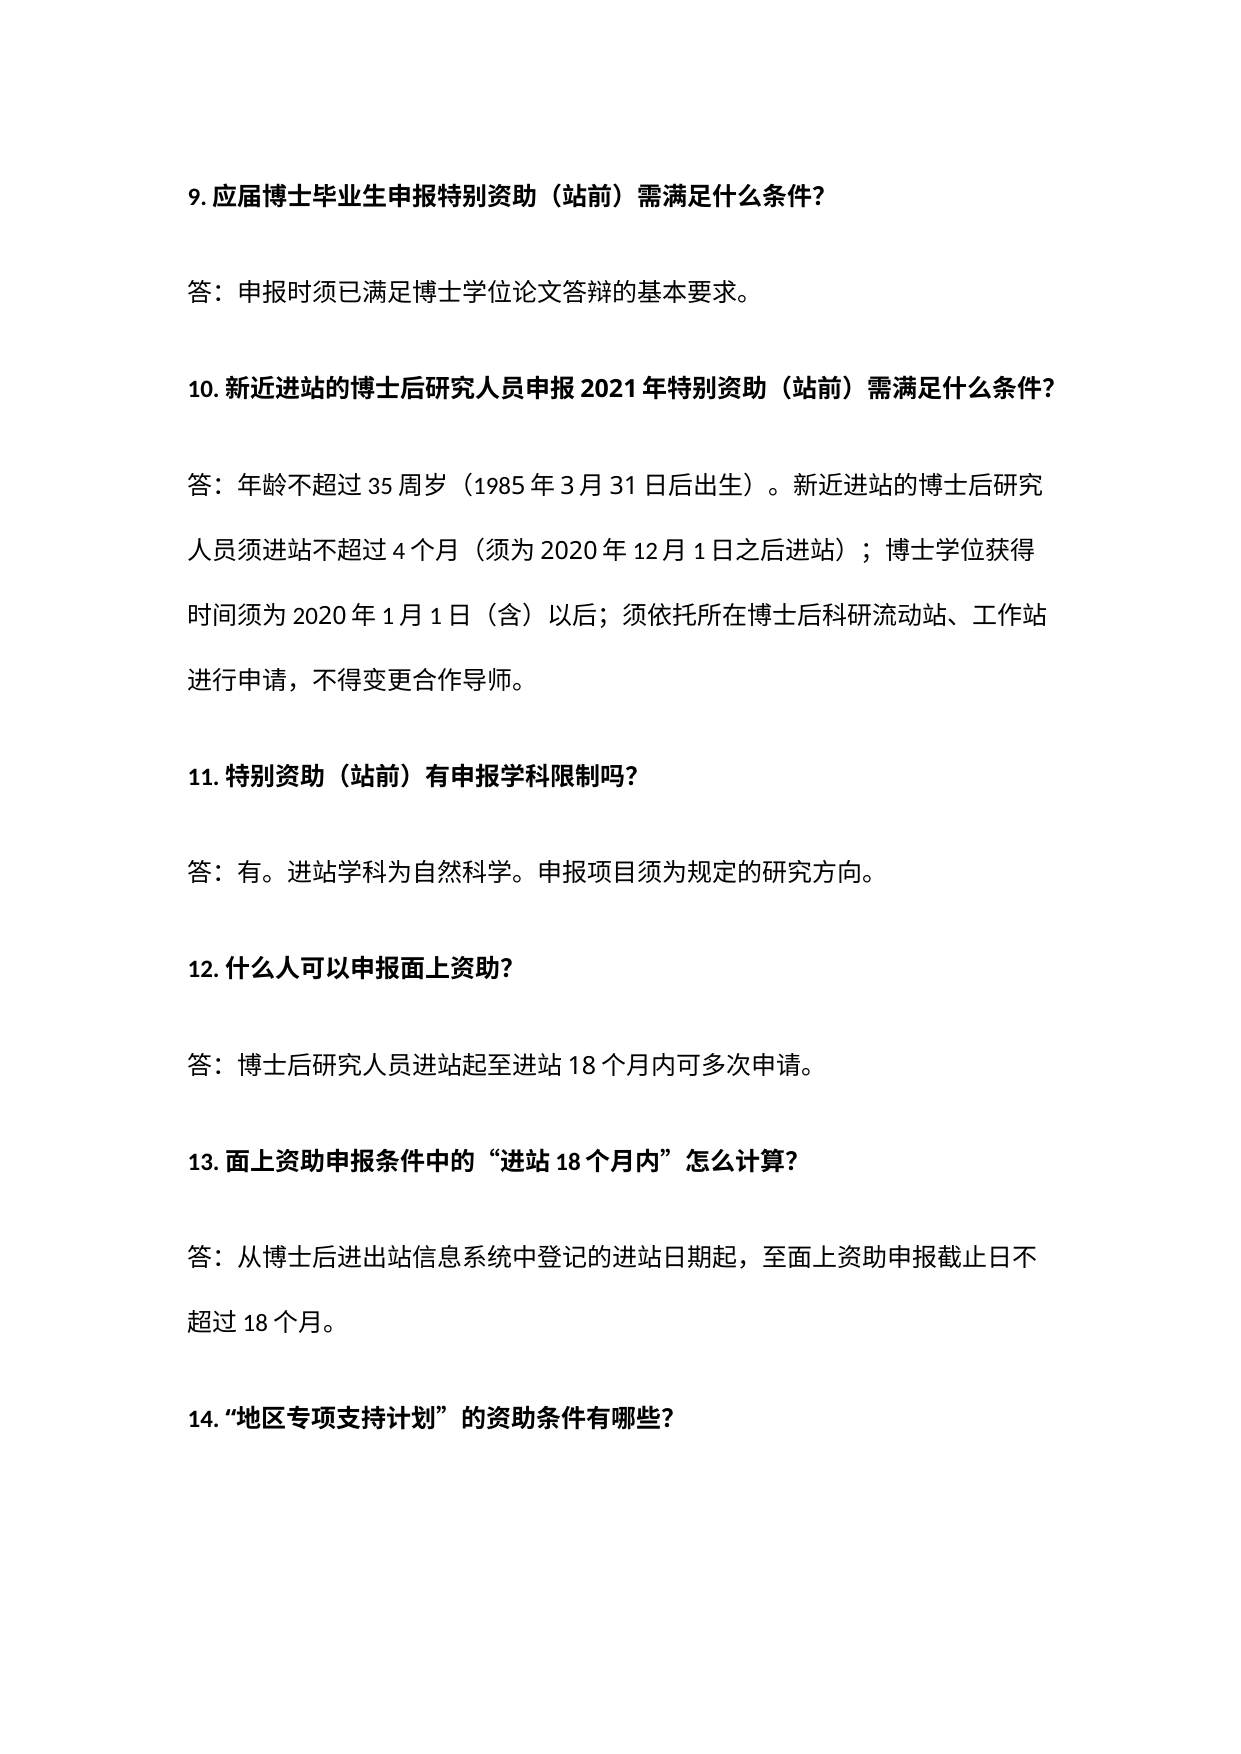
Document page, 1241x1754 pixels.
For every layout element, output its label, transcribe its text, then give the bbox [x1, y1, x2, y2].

text 14. “地区专项支持计划”的资助条件有哪些？ [187, 1384, 1053, 1449]
text 答：从博士后进出站信息系统中登记的进站日期起，至面上资助申报截止日不超过18个月。 [187, 1223, 1053, 1353]
text 答：有。进站学科为自然科学。申报项目须为规定的研究方向。 [187, 838, 1053, 903]
text 13. 面上资助申报条件中的“进站18个月内”怎么计算？ [187, 1127, 1053, 1192]
text 9. 应届博士毕业生申报特别资助（站前）需满足什么条件？ [187, 162, 1053, 227]
text 10. 新近进站的博士后研究人员申报2021年特别资助（站前）需满足什么条件？ [187, 354, 1053, 419]
text 答：申报时须已满足博士学位论文答辩的基本要求。 [187, 258, 1053, 323]
text 12. 什么人可以申报面上资助？ [187, 934, 1053, 999]
text 答：年龄不超过35周岁（1985年3月31日后出生）。新近进站的博士后研究人员须进站不超过4个月（须为2020年12月1日之后进站）；博士学位获得时间须为2020年1月1日（含）以后；须依托所在博士后科研流动站、工作站进行申请，不得变更合作导师。 [187, 451, 1053, 711]
text 11. 特别资助（站前）有申报学科限制吗？ [187, 742, 1053, 807]
text 答：博士后研究人员进站起至进站18个月内可多次申请。 [187, 1031, 1053, 1096]
